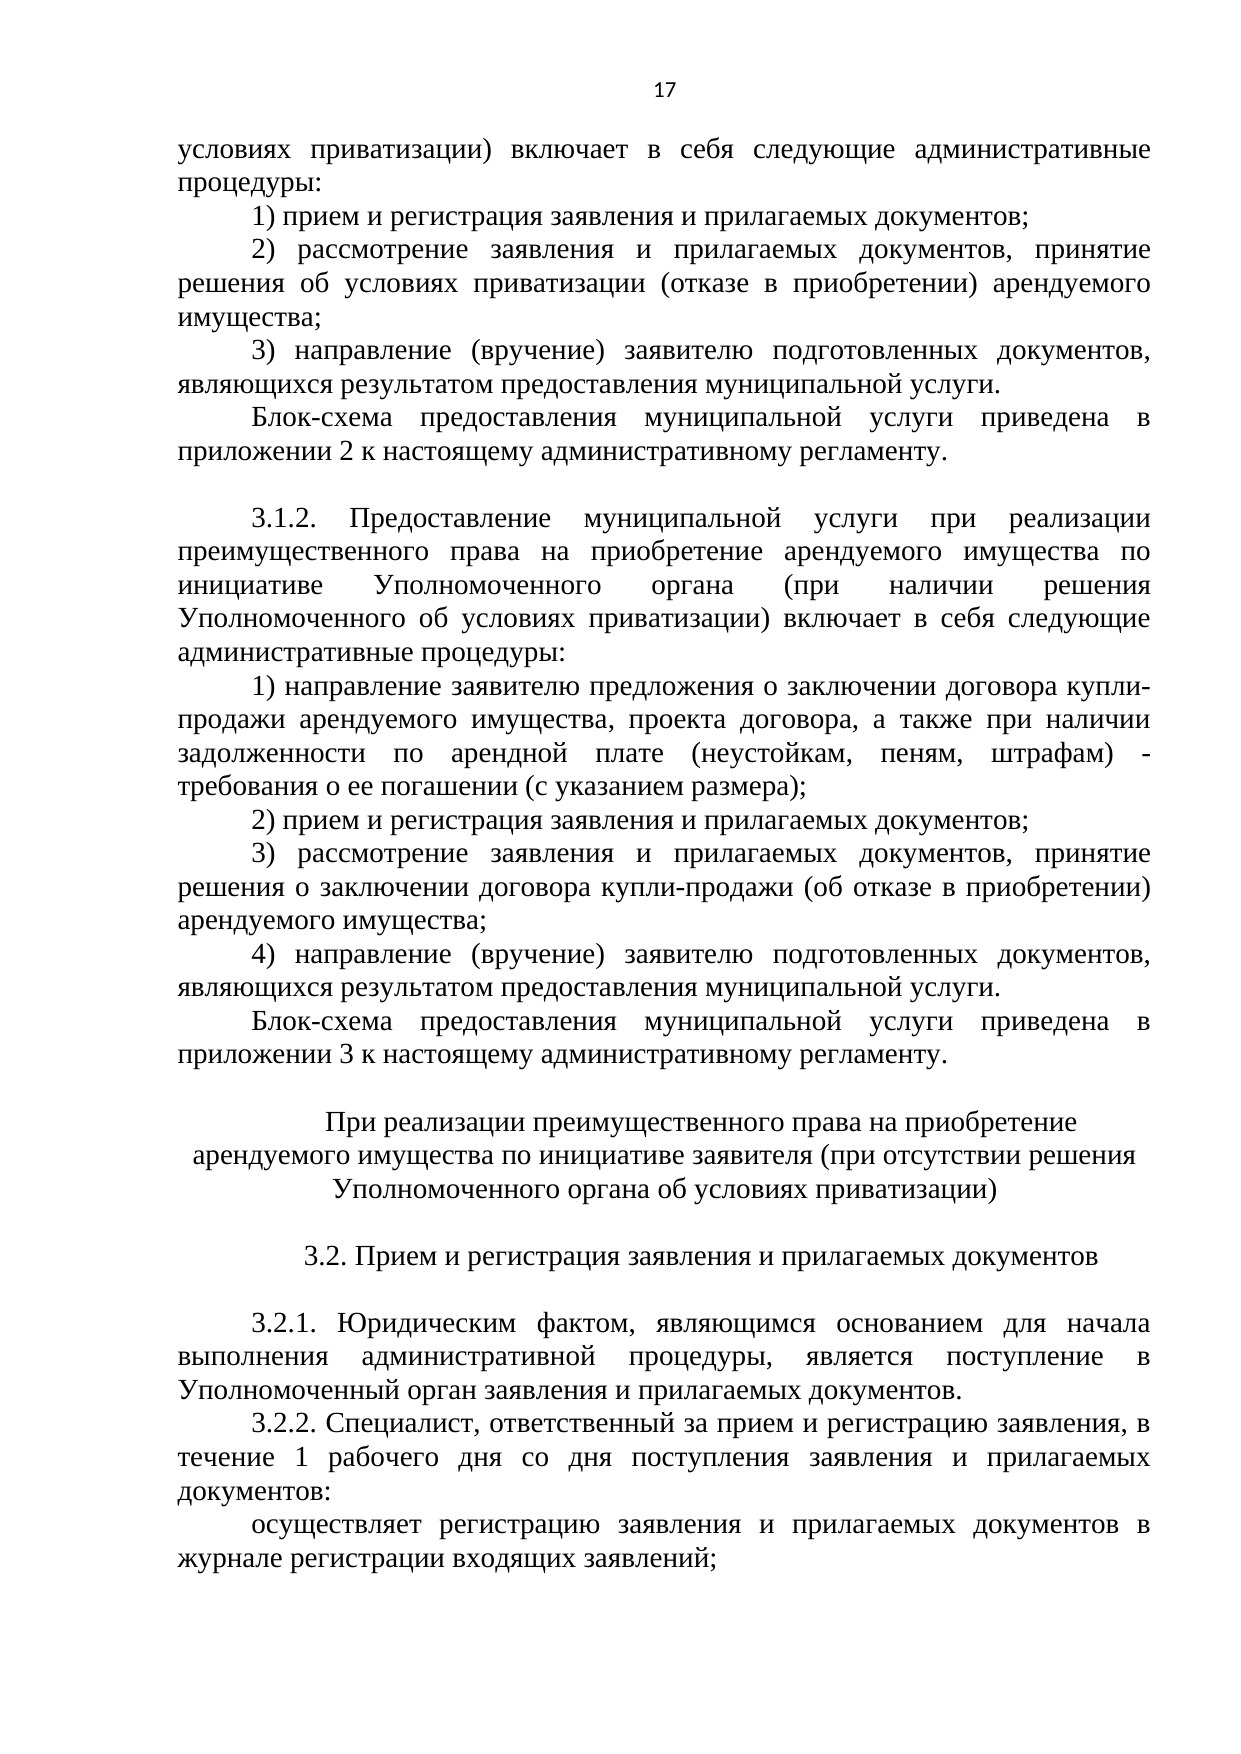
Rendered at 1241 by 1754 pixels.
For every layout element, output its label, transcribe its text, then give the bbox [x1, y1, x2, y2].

text осуществляет регистрацию заявления и прилагаемых документов в журнале регистрации входящих заявлений; [177, 1506, 1152, 1573]
text Блок-схема предоставления муниципальной услуги приведена в приложении 2 к настоящему административному регламенту. [177, 399, 1152, 466]
text Блок-схема предоставления муниципальной услуги приведена в приложении 3 к настоящему административному регламенту. [177, 1003, 1152, 1070]
text 1) направление заявителю предложения о заключении договора купли-продажи арендуемого имущества, проекта договора, а также при наличии задолженности по арендной плате (неустойкам, пеням, штрафам) - требования о ее погашении (с указанием размера); [177, 668, 1152, 802]
text 3.2.1. Юридическим фактом, являющимся основанием для начала выполнения административной процедуры, является поступление в Уполномоченный орган заявления и прилагаемых документов. [177, 1305, 1152, 1406]
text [177, 131, 1152, 198]
text 2) прием и регистрация заявления и прилагаемых документов; [177, 802, 1152, 835]
text При реализации преимущественного права на приобретение арендуемого имущества по инициативе заявителя (при отсутствии решения Уполномоченного органа об условиях приватизации) [177, 1104, 1152, 1204]
text 3) направление (вручение) заявителю подготовленных документов, являющихся результатом предоставления муниципальной услуги. [177, 332, 1152, 399]
text 3.1.2. Предоставление муниципальной услуги при реализации преимущественного права на приобретение арендуемого имущества по инициативе Уполномоченного органа (при наличии решения Уполномоченного об условиях приватизации) включает в себя следующие административные процедуры: [177, 500, 1152, 668]
text 2) рассмотрение заявления и прилагаемых документов, принятие решения об условиях приватизации (отказе в приобретении) арендуемого имущества; [177, 232, 1152, 332]
text 4) направление (вручение) заявителю подготовленных документов, являющихся результатом предоставления муниципальной услуги. [177, 936, 1152, 1003]
text 3.2.2. Специалист, ответственный за прием и регистрацию заявления, в течение 1 рабочего дня со дня поступления заявления и прилагаемых документов: [177, 1406, 1152, 1506]
text 3) рассмотрение заявления и прилагаемых документов, принятие решения о заключении договора купли-продажи (об отказе в приобретении) арендуемого имущества; [177, 835, 1152, 936]
text 1) прием и регистрация заявления и прилагаемых документов; [177, 198, 1152, 232]
text 3.2. Прием и регистрация заявления и прилагаемых документов [177, 1238, 1152, 1271]
